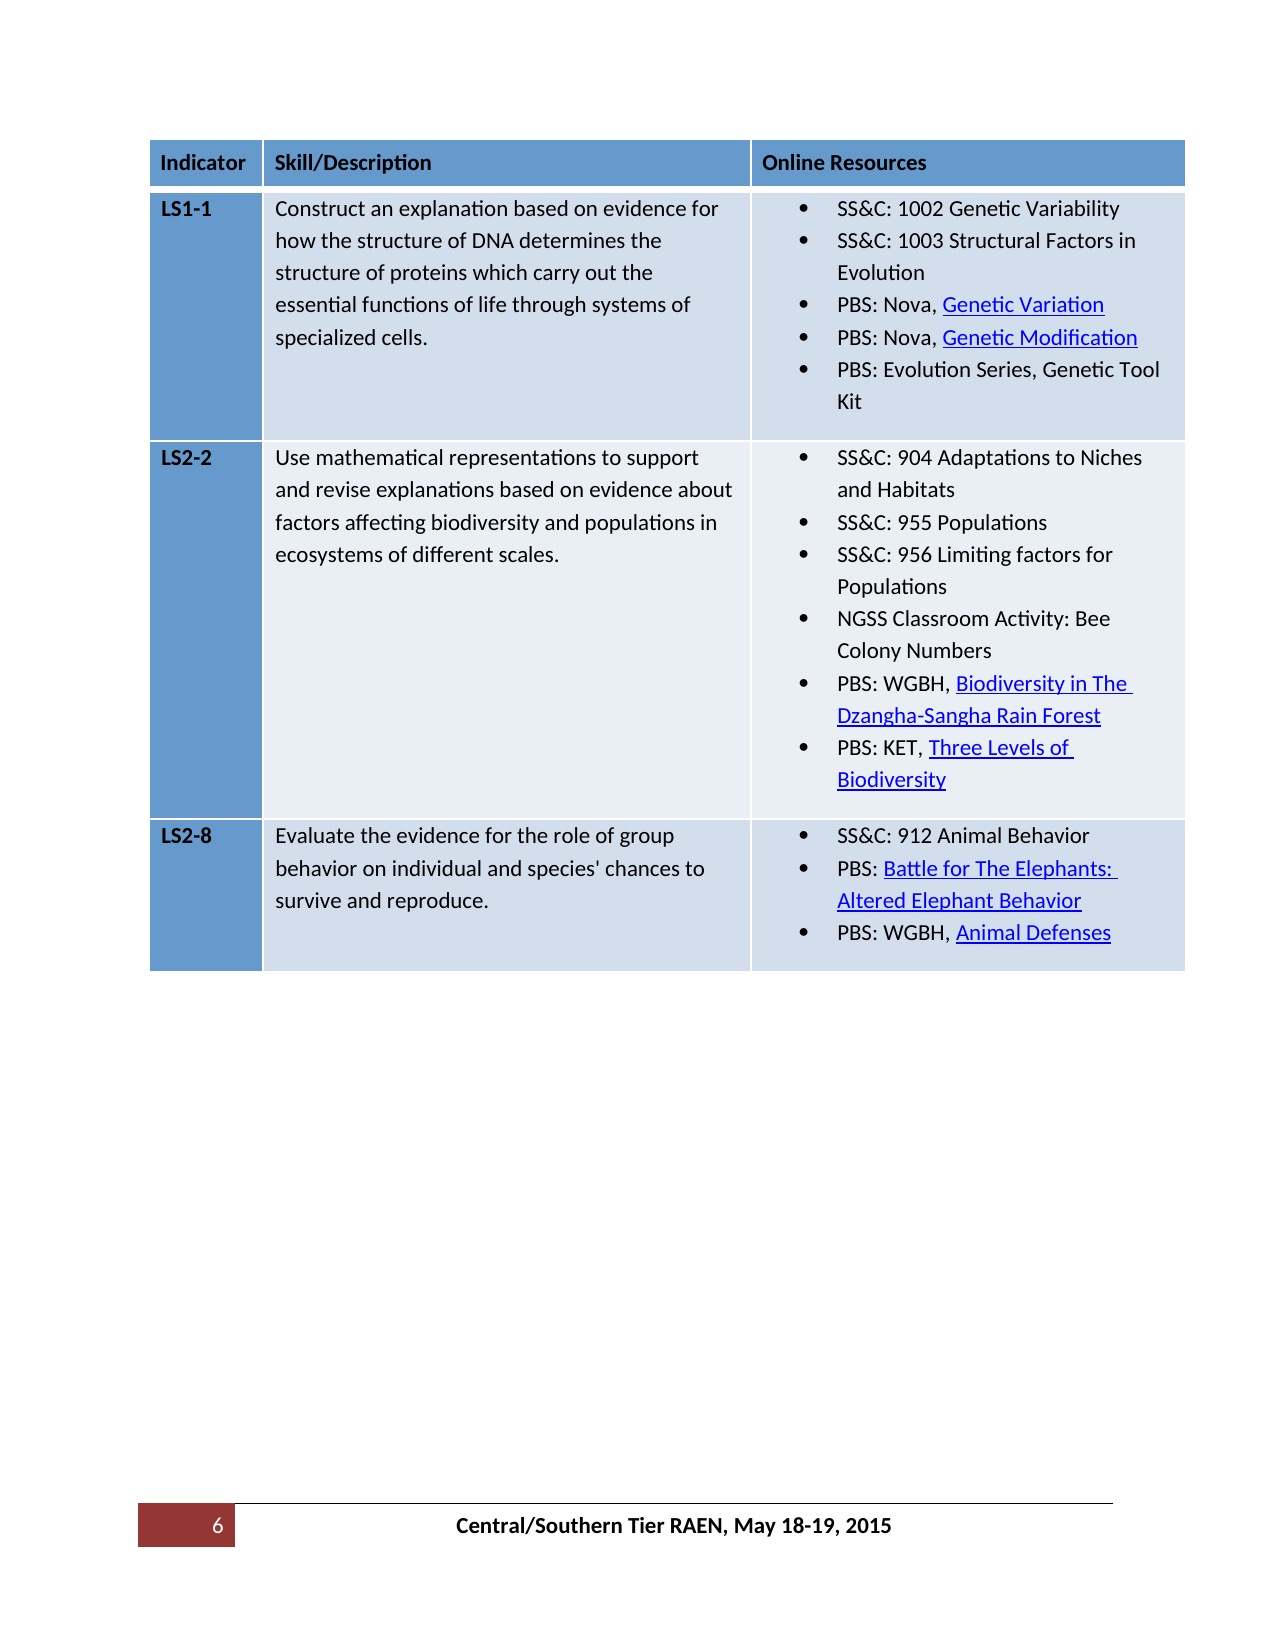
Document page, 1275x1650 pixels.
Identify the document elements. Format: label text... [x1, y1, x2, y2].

table_cell LS2-8 [150, 820, 262, 971]
table_cell SS&C: 904 Adaptations to Niches and Habitats SS&C: 955 Populations SS&C: 956 Limiting factors for Populations NGSS Classroom Activity: Bee Colony Numbers PBS: WGBH, Biodiversity in The Dzangha-Sangha Rain Forest PBS: KET, Three Levels of Biodiversity [752, 442, 1185, 818]
table_cell Evaluate the evidence for the role of group behavior on individual and species' chances to survive and reproduce. [264, 820, 750, 971]
table_cell Construct an explanation based on evidence for how the structure of DNA determines the structure of proteins which carry out the essential functions of life through systems of specialized cells. [264, 193, 750, 440]
table_header Skill/Description [264, 140, 750, 186]
table_cell LS1-1 [150, 193, 262, 440]
table_cell Use mathematical representations to support and revise explanations based on evidence about factors affecting biodiversity and populations in ecosystems of different scales. [264, 442, 750, 818]
table_header Online Resources [752, 140, 1185, 186]
table_header Indicator [150, 140, 262, 186]
table_cell SS&C: 912 Animal Behavior PBS: Battle for The Elephants: Altered Elephant Behavior PBS: WGBH, Animal Defenses [752, 820, 1185, 971]
table_cell SS&C: 1002 Genetic Variability SS&C: 1003 Structural Factors in Evolution PBS: Nova, Genetic Variation PBS: Nova, Genetic Modification PBS: Evolution Series, Genetic Tool Kit [752, 193, 1185, 440]
table_cell LS2-2 [150, 442, 262, 818]
